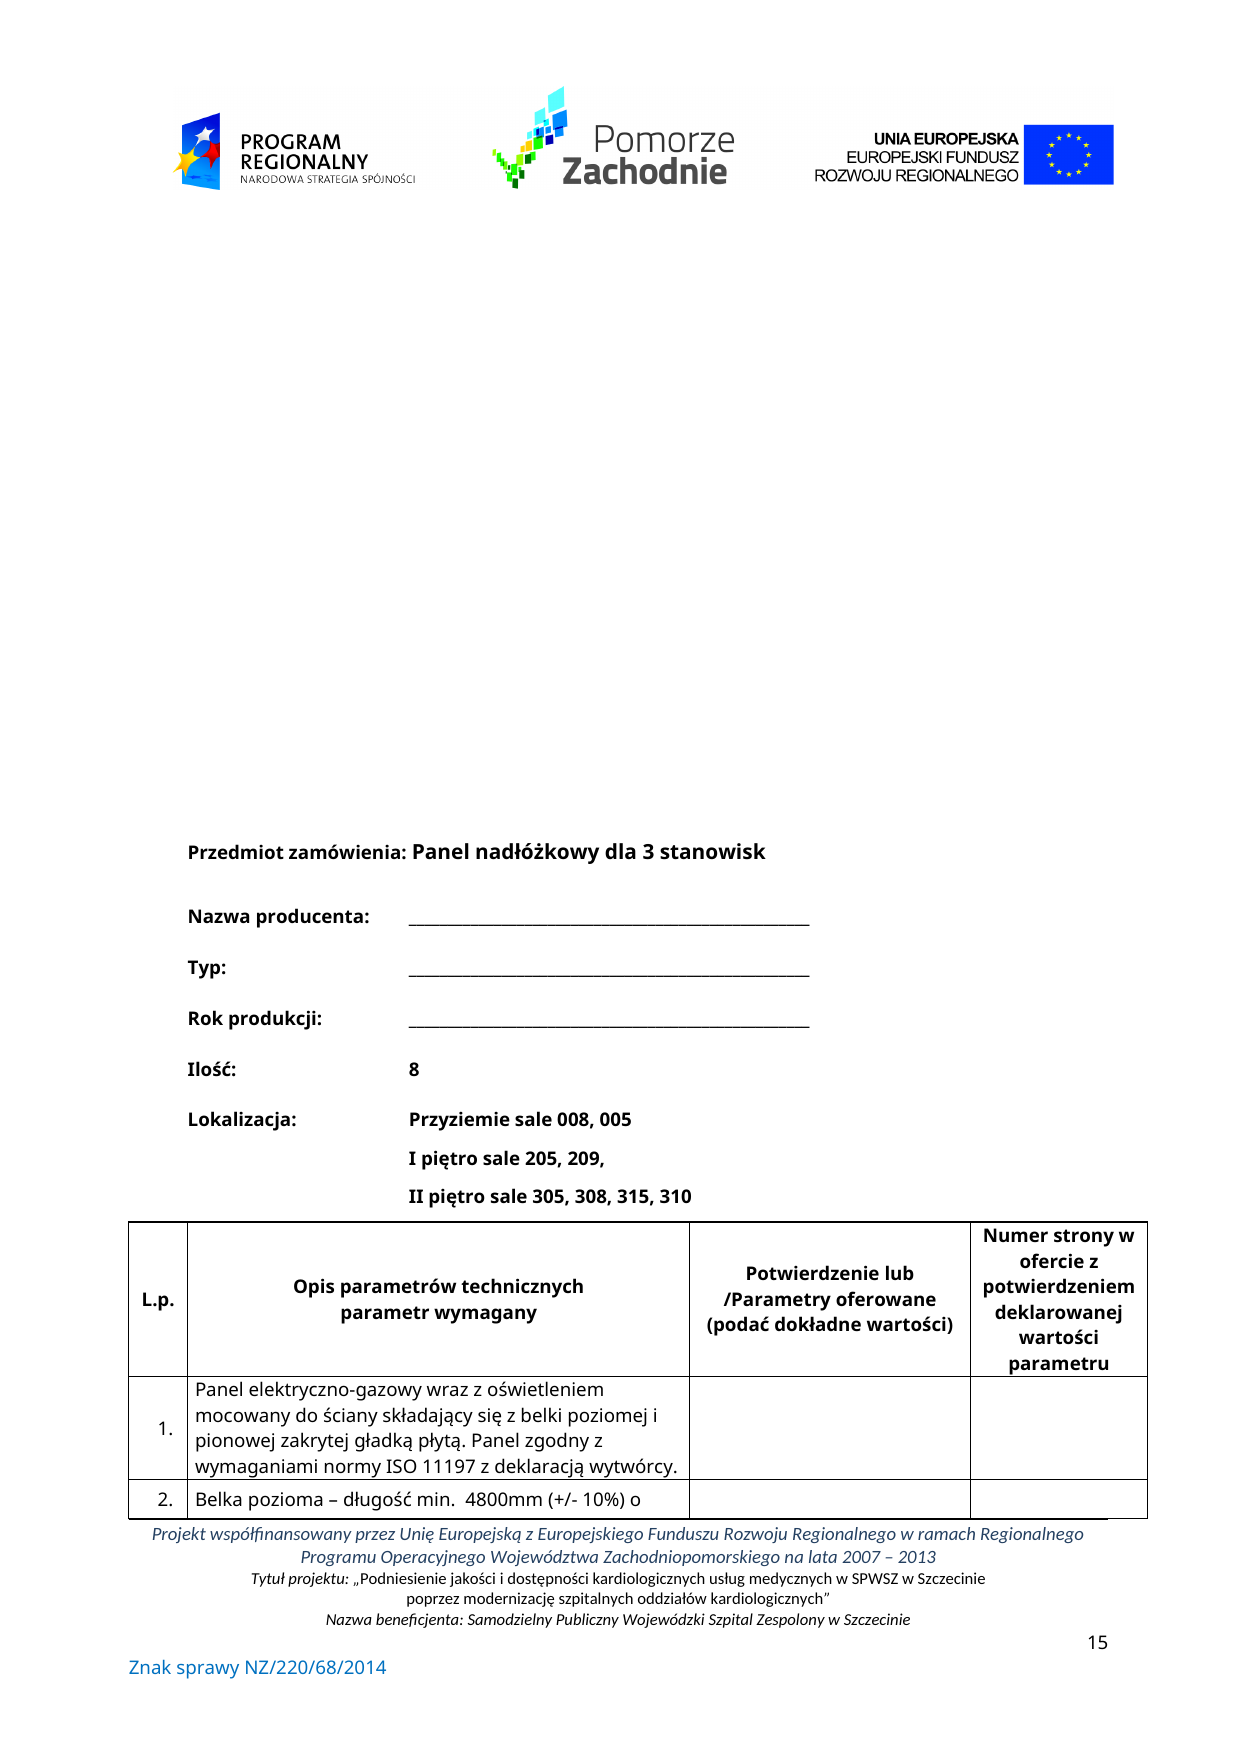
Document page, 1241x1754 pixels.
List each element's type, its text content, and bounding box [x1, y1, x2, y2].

table_cell [971, 1480, 1147, 1518]
text Rok produkcji: ____________________________________________________ [187, 1005, 1108, 1031]
table_cell [690, 1480, 970, 1518]
table_header L.p. [129, 1223, 187, 1376]
table_header Opis parametrów technicznych parametr wymagany [188, 1223, 689, 1376]
table_header Potwierdzenie lub /Parametry oferowane (podać dokładne wartości) [690, 1223, 970, 1376]
text Lokalizacja: Przyziemie sale 008, 005 [187, 1107, 1108, 1132]
text I piętro sale 205, 209, [187, 1145, 1108, 1171]
text II piętro sale 305, 308, 315, 310 [187, 1183, 1108, 1209]
table_cell [971, 1377, 1147, 1479]
text Nazwa producenta: ____________________________________________________ [187, 904, 1108, 929]
text Ilość: 8 [187, 1056, 1108, 1082]
picture [172, 86, 1114, 190]
table_cell 1 [129, 1377, 187, 1479]
table_header Numer strony w ofercie z potwierdzeniem deklarowanej wartości parametru [971, 1223, 1147, 1376]
text Typ: ____________________________________________________ [187, 954, 1108, 980]
table_cell 2 [129, 1480, 187, 1518]
table_cell [690, 1377, 970, 1479]
table_cell Panel elektryczno-gazowy wraz z oświetleniem mocowany do ściany składający się z belki poziomej i pionowej zakrytej gładką płytą. Panel zgodny z wymaganiami normy ISO 11197 z deklaracją wytwórcy. [188, 1377, 689, 1479]
text Przedmiot zamówienia: Panel nadłóżkowy dla 3 stanowisk [187, 837, 1108, 866]
